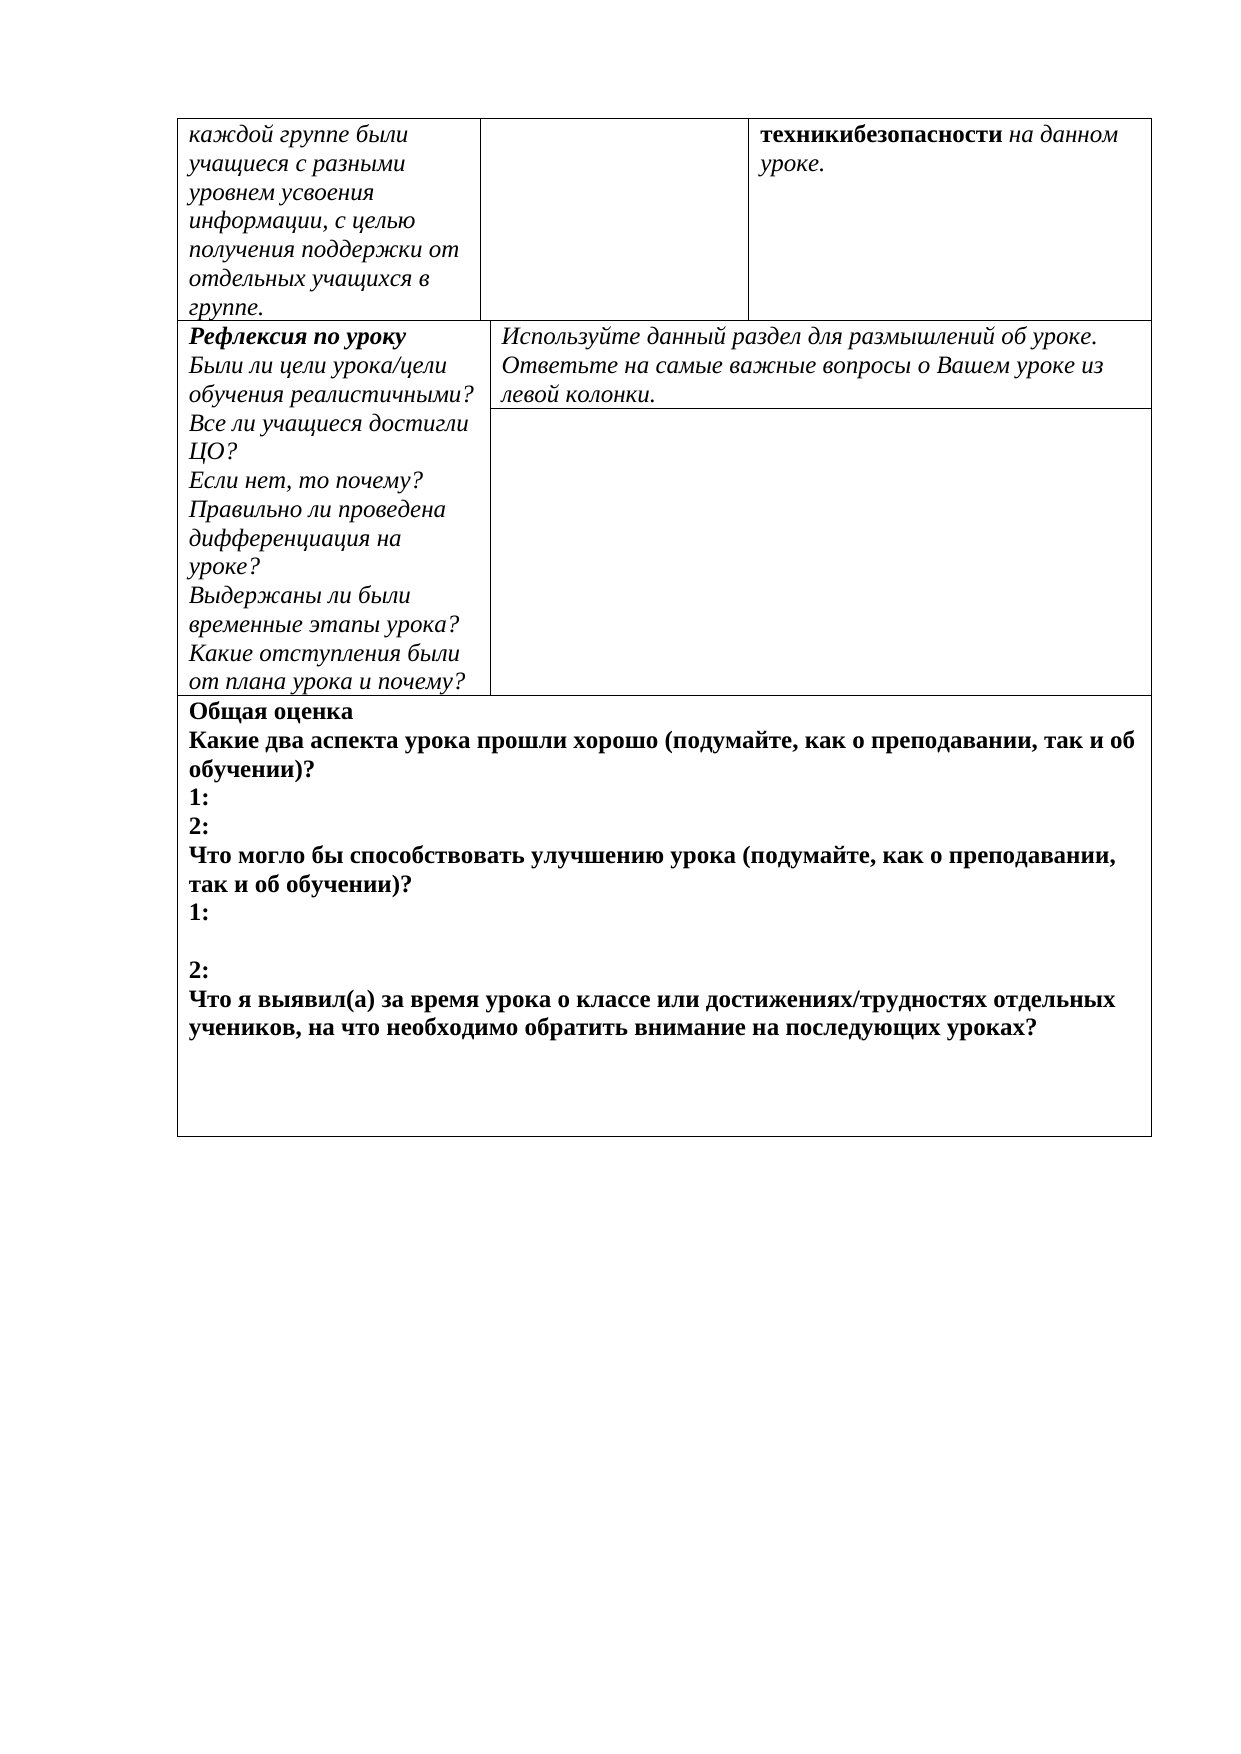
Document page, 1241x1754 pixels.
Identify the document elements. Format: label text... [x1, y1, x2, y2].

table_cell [481, 119, 748, 320]
table_cell [491, 409, 1151, 695]
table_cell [749, 119, 1151, 320]
table_cell Используйте данный раздел для размышлений об уроке. Ответьте на самые важные вопросы о Вашем уроке из левой колонки. [491, 321, 1151, 408]
table_cell Рефлексия по уроку Были ли цели урока/цели обучения реалистичными? Все ли учащиеся достигли ЦО? Если нет, то почему? Правильно ли проведена дифференциация на уроке? Выдержаны ли были временные этапы урока? Какие отступления были от плана урока и почему? [178, 321, 490, 695]
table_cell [178, 119, 480, 320]
table_cell Общая оценка Какие два аспекта урока прошли хорошо (подумайте, как о преподавании, так и об обучении)? 1: 2: Что могло бы способствовать улучшению урока (подумайте, как о преподавании, так и об обучении)? 1: 2: Что я выявил(а) за время урока о классе или достижениях/трудностях отдельных учеников, на что необходимо обратить внимание на последующих уроках? [178, 696, 1151, 1136]
